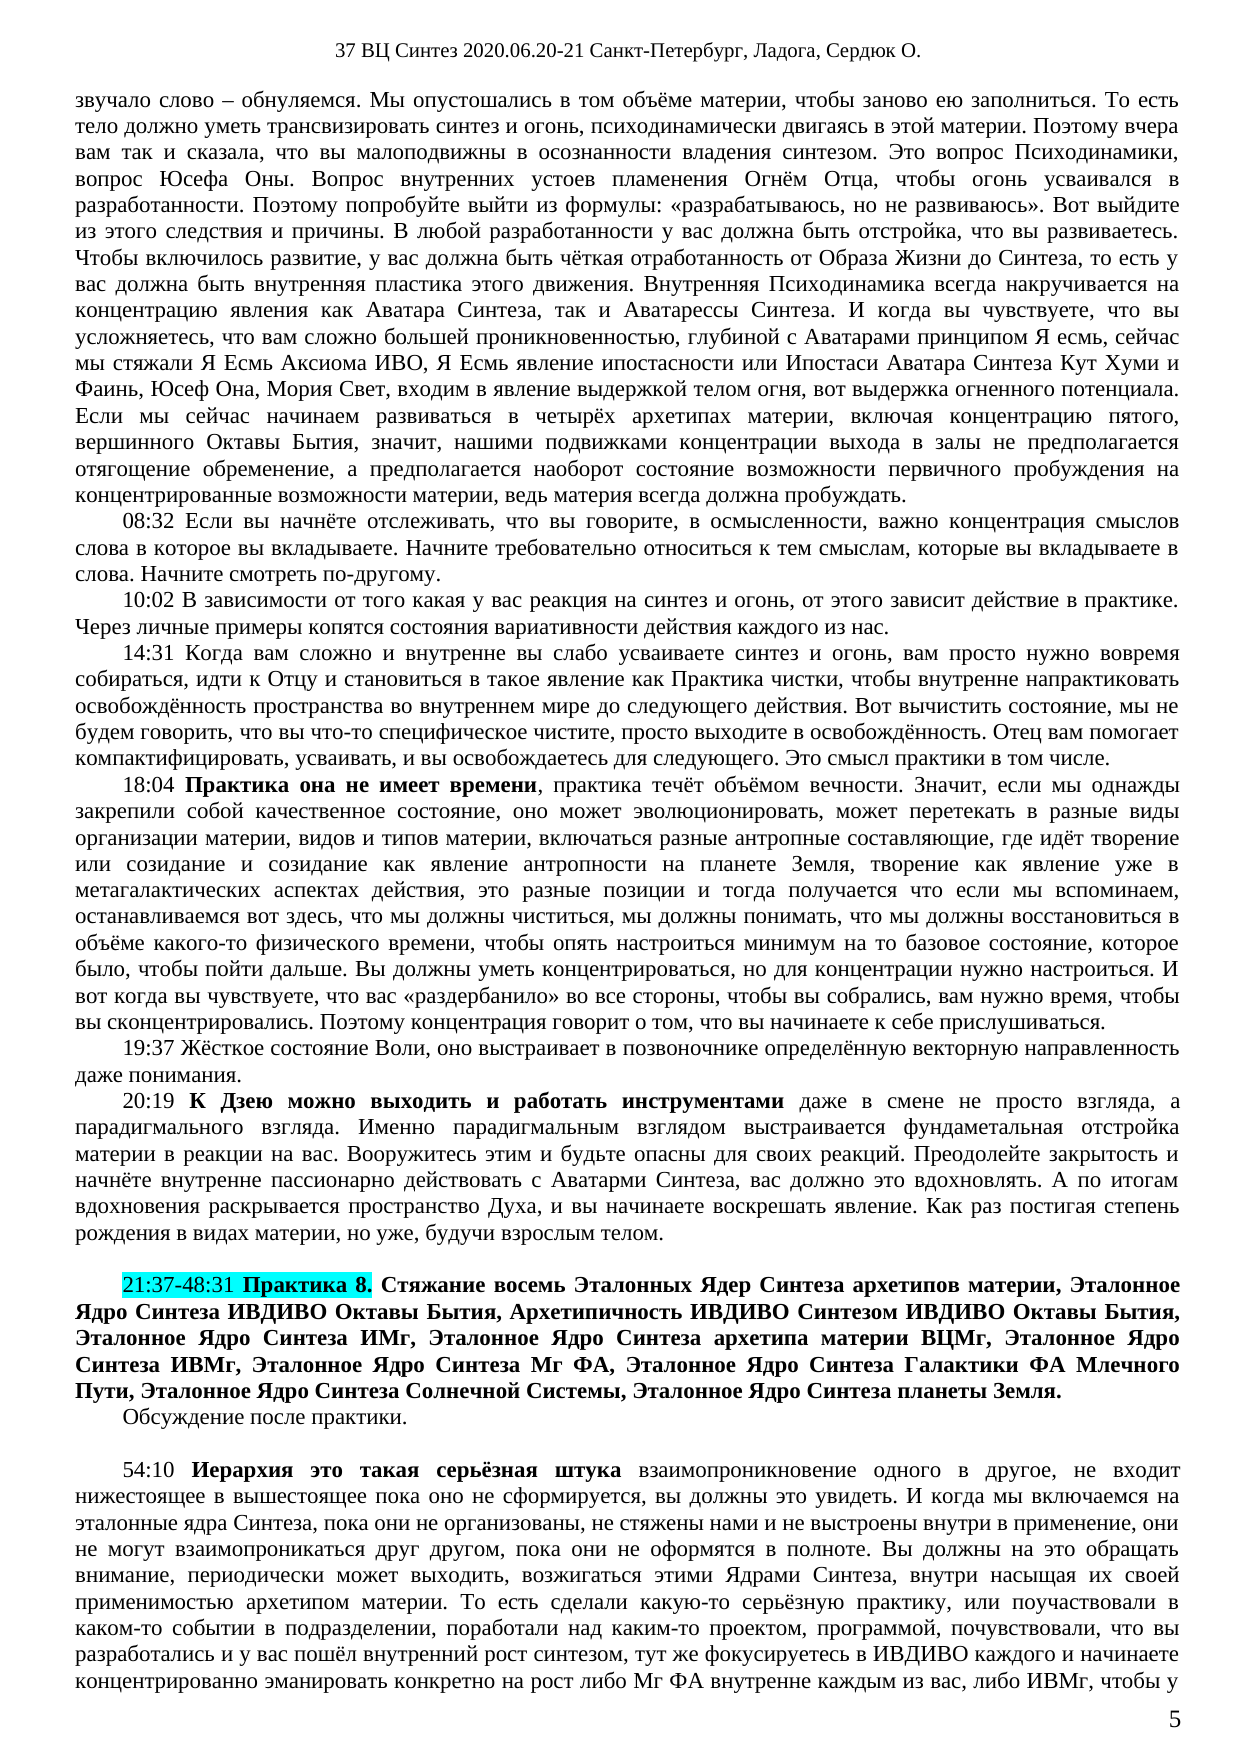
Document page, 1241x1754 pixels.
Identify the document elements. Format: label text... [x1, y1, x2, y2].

text 10:02 В зависимости от того какая у вас реакция на синтез и огонь, от этого зависит действие в практике. Через личные примеры копятся состояния вариативности действия каждого из нас. [75, 586, 1181, 639]
text Обсуждение после практики. [75, 1403, 1181, 1430]
text 14:31 Когда вам сложно и внутренне вы слабо усваиваете синтез и огонь, вам просто нужно вовремя собираться, идти к Отцу и становиться в такое явление как Практика чистки, чтобы внутренне напрактиковать освобождённость пространства во внутреннем мире до следующего действия. Вот вычистить состояние, мы не будем говорить, что вы что-то специфическое чистите, просто выходите в освобождённость. Отец вам помогает компактифицировать, усваивать, и вы освобождаетесь для следующего. Это смысл практики в том числе. [75, 639, 1181, 771]
text 08:32 Если вы начнёте отслеживать, что вы говорите, в осмысленности, важно концентрация смыслов слова в которое вы вкладываете. Начните требовательно относиться к тем смыслам, которые вы вкладываете в слова. Начните смотреть по-другому. [75, 507, 1181, 586]
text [75, 1456, 1181, 1693]
text 21:37-48:31 Практика 8. Стяжание восемь Эталонных Ядер Синтеза архетипов материи, Эталонное Ядро Синтеза ИВДИВО Октавы Бытия, Архетипичность ИВДИВО Синтезом ИВДИВО Октавы Бытия, Эталонное Ядро Синтеза ИМг, Эталонное Ядро Синтеза архетипа материи ВЦМг, Эталонное Ядро Синтеза ИВМг, Эталонное Ядро Синтеза Мг ФА, Эталонное Ядро Синтеза Галактики ФА Млечного Пути, Эталонное Ядро Синтеза Солнечной Системы, Эталонное Ядро Синтеза планеты Земля. [75, 1272, 1181, 1403]
text 20:19 К Дзею можно выходить и работать инструментами даже в смене не просто взгляда, а парадигмального взгляда. Именно парадигмальным взглядом выстраивается фундаметальная отстройка материи в реакции на вас. Вооружитесь этим и будьте опасны для своих реакций. Преодолейте закрытость и начнёте внутренне пассионарно действовать с Аватарми Синтеза, вас должно это вдохновлять. А по итогам вдохновения раскрывается пространство Духа, и вы начинаете воскрешать явление. Как раз постигая степень рождения в видах материи, но уже, будучи взрослым телом. [75, 1087, 1181, 1245]
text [75, 86, 1181, 507]
text 18:04 Практика она не имеет времени, практика течёт объёмом вечности. Значит, если мы однажды закрепили собой качественное состояние, оно может эволюционировать, может перетекать в разные виды организации материи, видов и типов материи, включаться разные антропные составляющие, где идёт творение или созидание и созидание как явление антропности на планете Земля, творение как явление уже в метагалактических аспектах действия, это разные позиции и тогда получается что если мы вспоминаем, останавливаемся вот здесь, что мы должны чиститься, мы должны понимать, что мы должны восстановиться в объёме какого-то физического времени, чтобы опять настроиться минимум на то базовое состояние, которое было, чтобы пойти дальше. Вы должны уметь концентрироваться, но для концентрации нужно настроиться. И вот когда вы чувствуете, что вас «раздербанило» во все стороны, чтобы вы собрались, вам нужно время, чтобы вы сконцентрировались. Поэтому концентрация говорит о том, что вы начинаете к себе прислушиваться. [75, 771, 1181, 1034]
text 19:37 Жёсткое состояние Воли, оно выстраивает в позвоночнике определённую векторную направленность даже понимания. [75, 1034, 1181, 1087]
